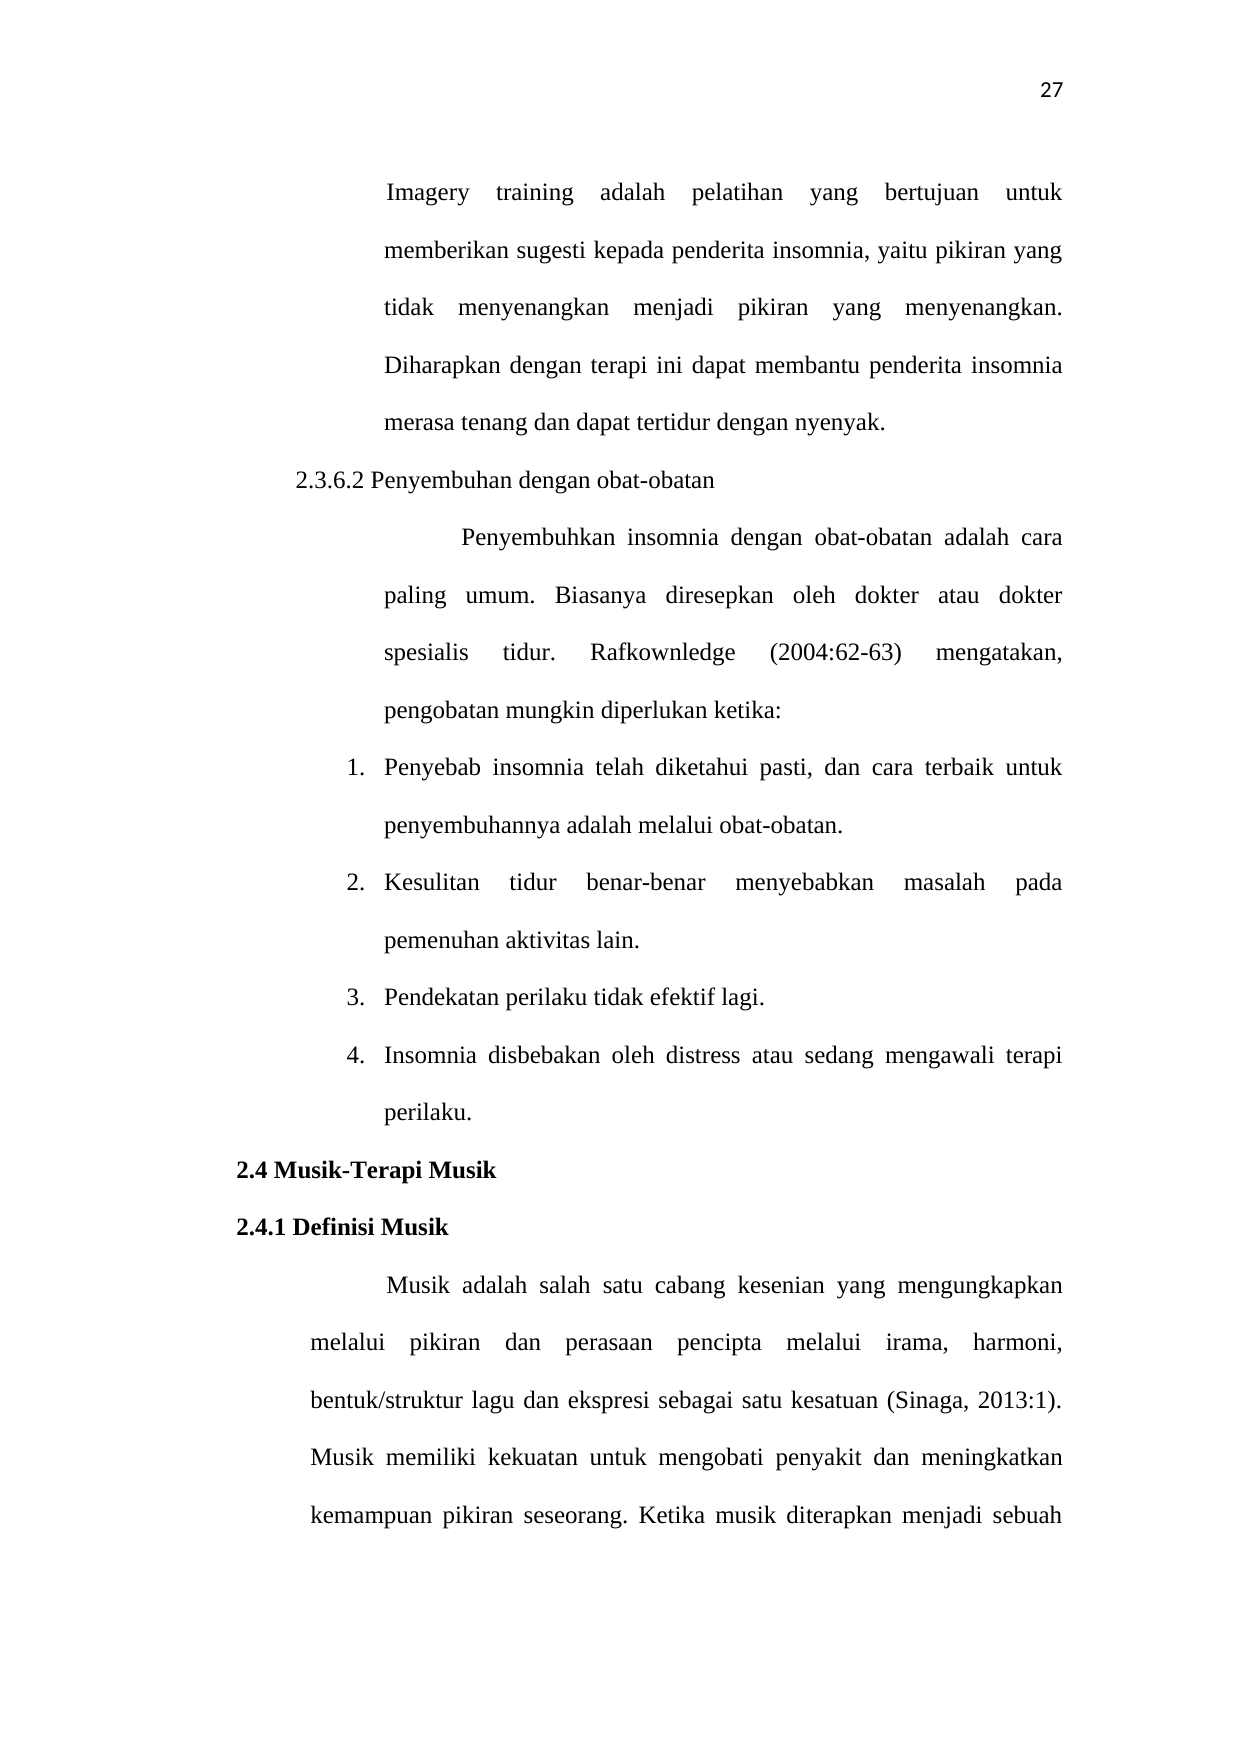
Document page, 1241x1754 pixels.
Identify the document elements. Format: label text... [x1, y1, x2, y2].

list 2.3.6.2 Penyembuhan dengan obat-obatan [295, 465, 1063, 493]
list Kesulitan tidur benar-benar menyebabkan masalah pada pemenuhan aktivitas lain. [346, 867, 1063, 953]
text 2.4 Musik-Terapi Musik [236, 1155, 1063, 1183]
text Penyembuhkan insomnia dengan obat-obatan adalah cara paling umum. Biasanya diresepkan oleh dokter atau dokter spesialis tidur. Rafkownledge (2004:62-63) mengatakan, pengobatan mungkin diperlukan ketika: [384, 522, 1063, 723]
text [310, 1270, 1063, 1528]
list Pendekatan perilaku tidak efektif lagi. [346, 982, 1063, 1011]
list Imagery training adalah pelatihan yang bertujuan untuk memberikan sugesti kepada penderita insomnia, yaitu pikiran yang tidak menyenangkan menjadi pikiran yang menyenangkan. Diharapkan dengan terapi ini dapat membantu penderita insomnia merasa tenang dan dapat tertidur dengan nyenyak. [384, 177, 1063, 436]
text 2.4.1 Definisi Musik [236, 1212, 1063, 1241]
list Penyebab insomnia telah diketahui pasti, dan cara terbaik untuk penyembuhannya adalah melalui obat-obatan. [346, 752, 1063, 838]
list Insomnia disbebakan oleh distress atau sedang mengawali terapi perilaku. [346, 1040, 1063, 1126]
